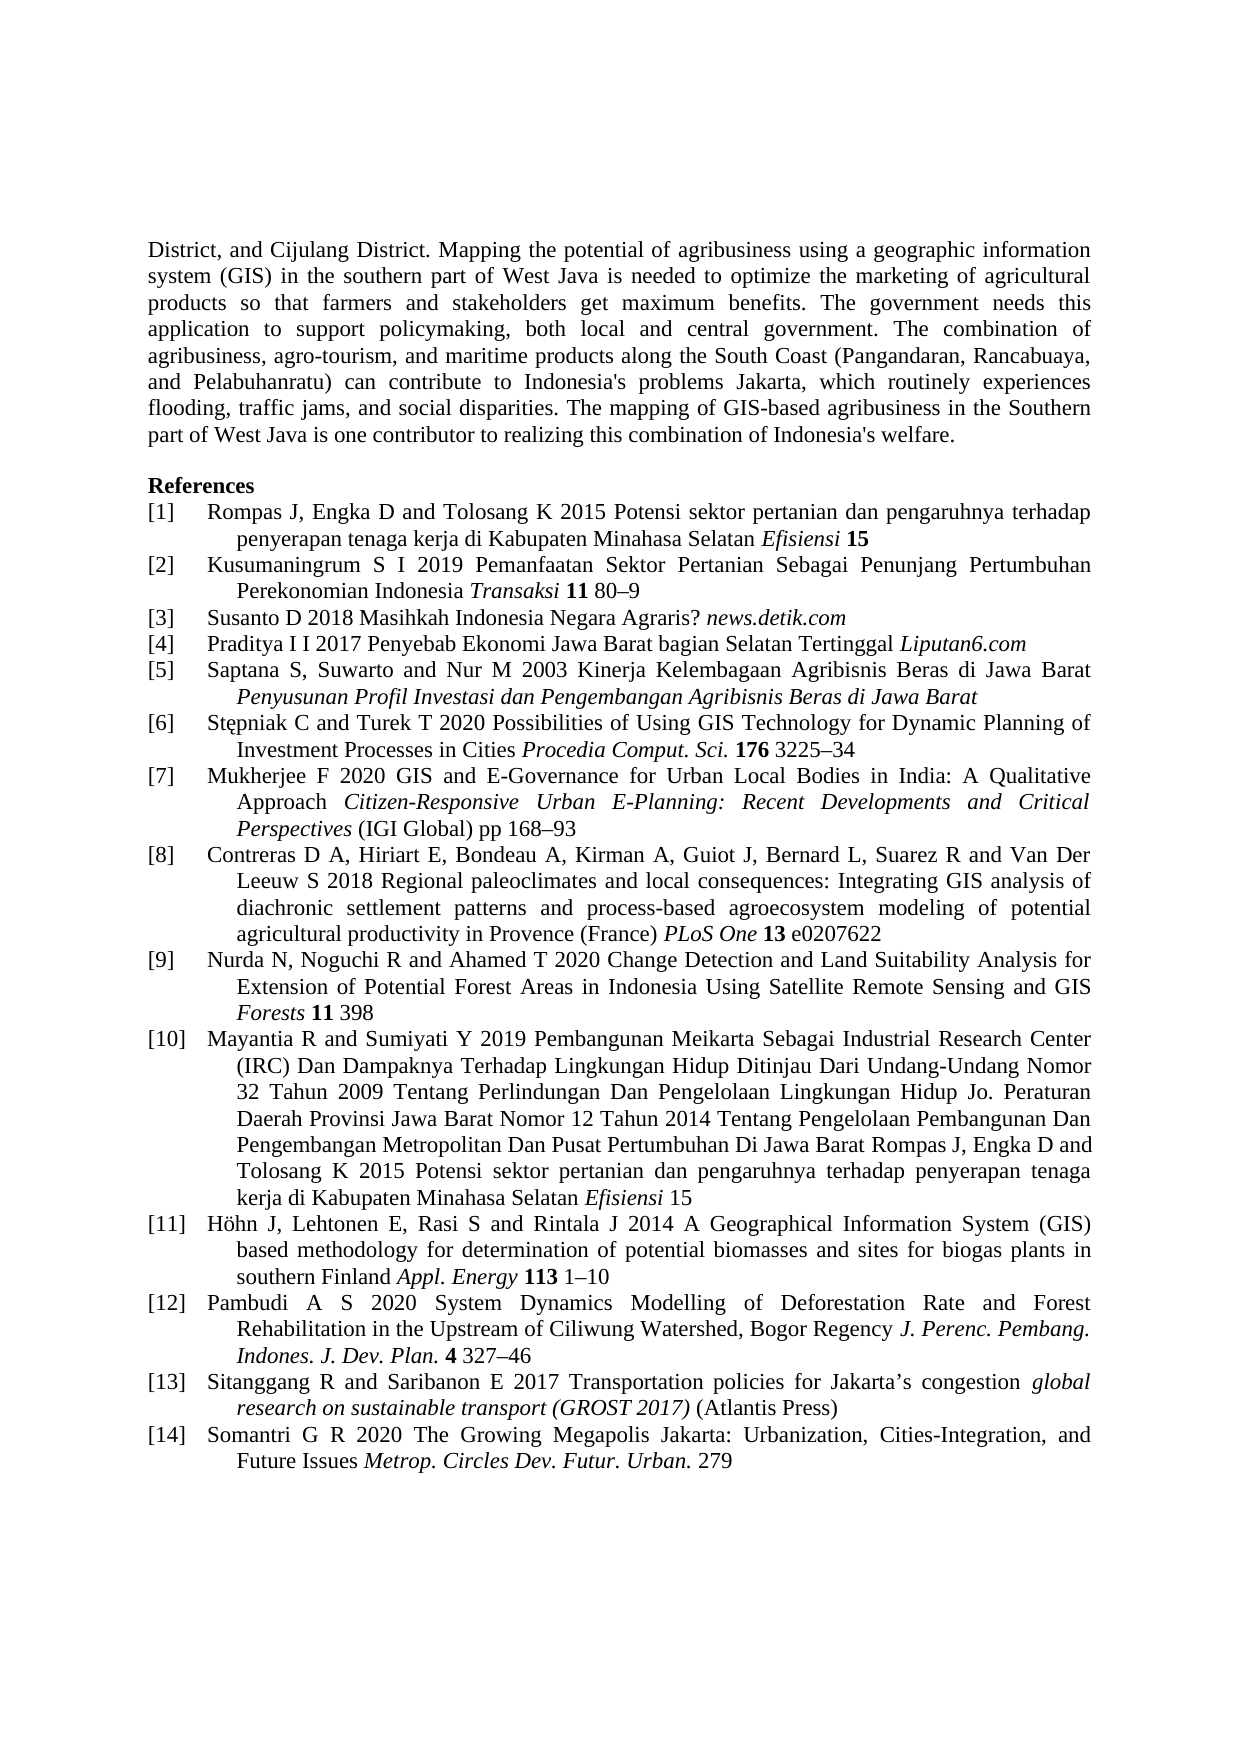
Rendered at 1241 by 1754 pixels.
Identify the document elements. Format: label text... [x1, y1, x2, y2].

text Mukherjee F 2020 GIS and E-Governance for Urban Local Bodies in India: A Qualitative Approach Citizen-Responsive Urban E-Planning: Recent Developments and Critical Perspectives (IGI Global) pp 168–93 [148, 762, 1092, 841]
text Höhn J, Lehtonen E, Rasi S and Rintala J 2014 A Geographical Information System (GIS) based methodology for determination of potential biomasses and sites for biogas plants in southern Finland Appl. Energy 113 1–10 [148, 1210, 1092, 1289]
text Kusumaningrum S I 2019 Pemanfaatan Sektor Pertanian Sebagai Penunjang Pertumbuhan Perekonomian Indonesia Transaksi 11 80–9 [148, 551, 1092, 604]
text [148, 236, 1092, 447]
text Contreras D A, Hiriart E, Bondeau A, Kirman A, Guiot J, Bernard L, Suarez R and Van Der Leeuw S 2018 Regional paleoclimates and local consequences: Integrating GIS analysis of diachronic settlement patterns and process-based agroecosystem modeling of potential agricultural productivity in Provence (France) PLoS One 13 e0207622 [148, 841, 1092, 946]
text Susanto D 2018 Masihkah Indonesia Negara Agraris? news.detik.com [148, 604, 1092, 630]
text Sitanggang R and Saribanon E 2017 Transportation policies for Jakarta’s congestion global research on sustainable transport (GROST 2017) (Atlantis Press) [148, 1368, 1092, 1421]
text Saptana S, Suwarto and Nur M 2003 Kinerja Kelembagaan Agribisnis Beras di Jawa Barat Penyusunan Profil Investasi dan Pengembangan Agribisnis Beras di Jawa Barat [148, 657, 1092, 709]
text Mayantia R and Sumiyati Y 2019 Pembangunan Meikarta Sebagai Industrial Research Center (IRC) Dan Dampaknya Terhadap Lingkungan Hidup Ditinjau Dari Undang-Undang Nomor 32 Tahun 2009 Tentang Perlindungan Dan Pengelolaan Lingkungan Hidup Jo. Peraturan Daerah Provinsi Jawa Barat Nomor 12 Tahun 2014 Tentang Pengelolaan Pembangunan Dan Pengembangan Metropolitan Dan Pusat Pertumbuhan Di Jawa Barat Rompas J, Engka D and Tolosang K 2015 Potensi sektor pertanian dan pengaruhnya terhadap penyerapan tenaga kerja di Kabupaten Minahasa Selatan Efisiensi 15 [148, 1026, 1092, 1210]
text Stępniak C and Turek T 2020 Possibilities of Using GIS Technology for Dynamic Planning of Investment Processes in Cities Procedia Comput. Sci. 176 3225–34 [148, 709, 1092, 762]
text Pambudi A S 2020 System Dynamics Modelling of Deforestation Rate and Forest Rehabilitation in the Upstream of Ciliwung Watershed, Bogor Regency J. Perenc. Pembang. Indones. J. Dev. Plan. 4 327–46 [148, 1289, 1092, 1368]
text References [148, 472, 1092, 498]
text Rompas J, Engka D and Tolosang K 2015 Potensi sektor pertanian dan pengaruhnya terhadap penyerapan tenaga kerja di Kabupaten Minahasa Selatan Efisiensi 15 [148, 498, 1092, 551]
text Praditya I I 2017 Penyebab Ekonomi Jawa Barat bagian Selatan Tertinggal Liputan6.com [148, 630, 1092, 657]
text Nurda N, Noguchi R and Ahamed T 2020 Change Detection and Land Suitability Analysis for Extension of Potential Forest Areas in Indonesia Using Satellite Remote Sensing and GIS Forests 11 398 [148, 946, 1092, 1026]
text Somantri G R 2020 The Growing Megapolis Jakarta: Urbanization, Cities-Integration, and Future Issues Metrop. Circles Dev. Futur. Urban. 279 [148, 1421, 1092, 1473]
